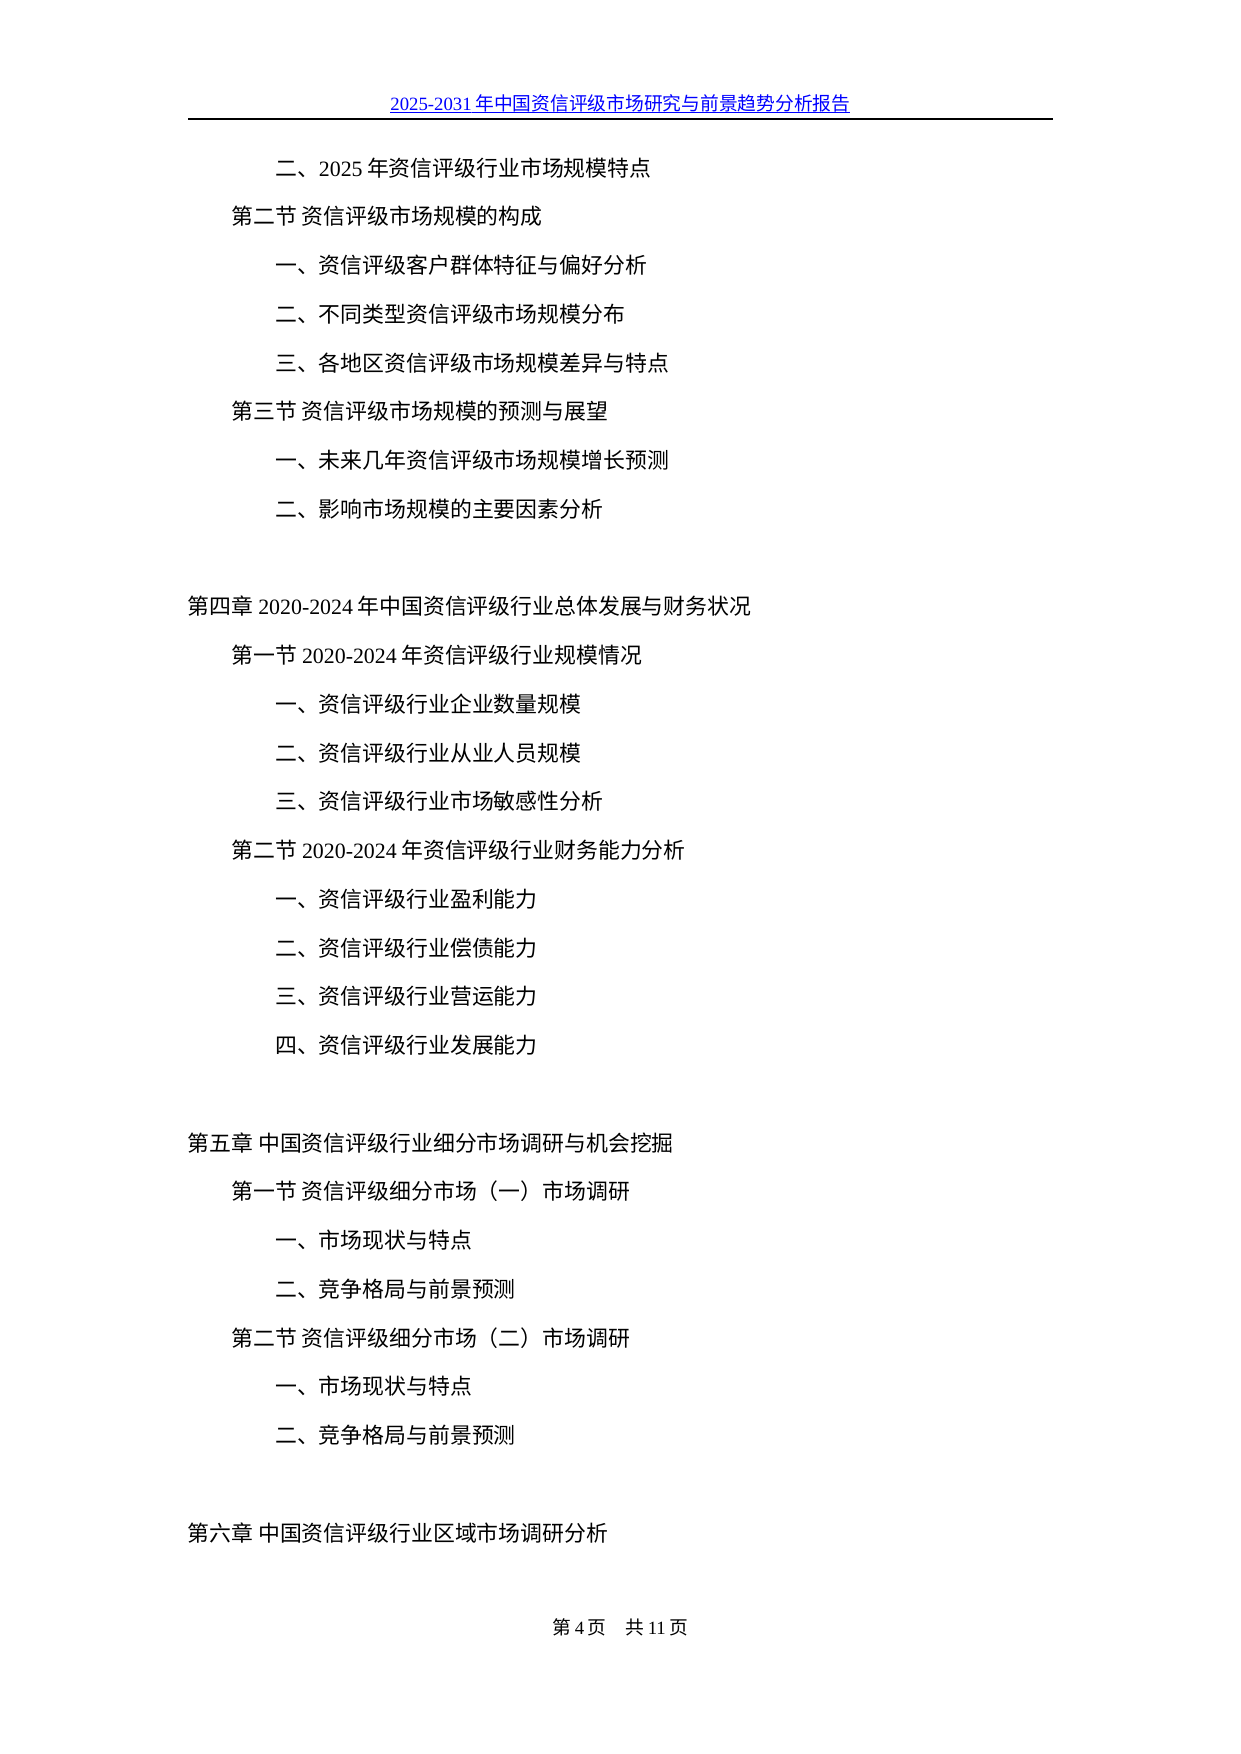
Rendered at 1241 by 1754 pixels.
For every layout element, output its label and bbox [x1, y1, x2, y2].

text [187, 150, 1053, 1548]
